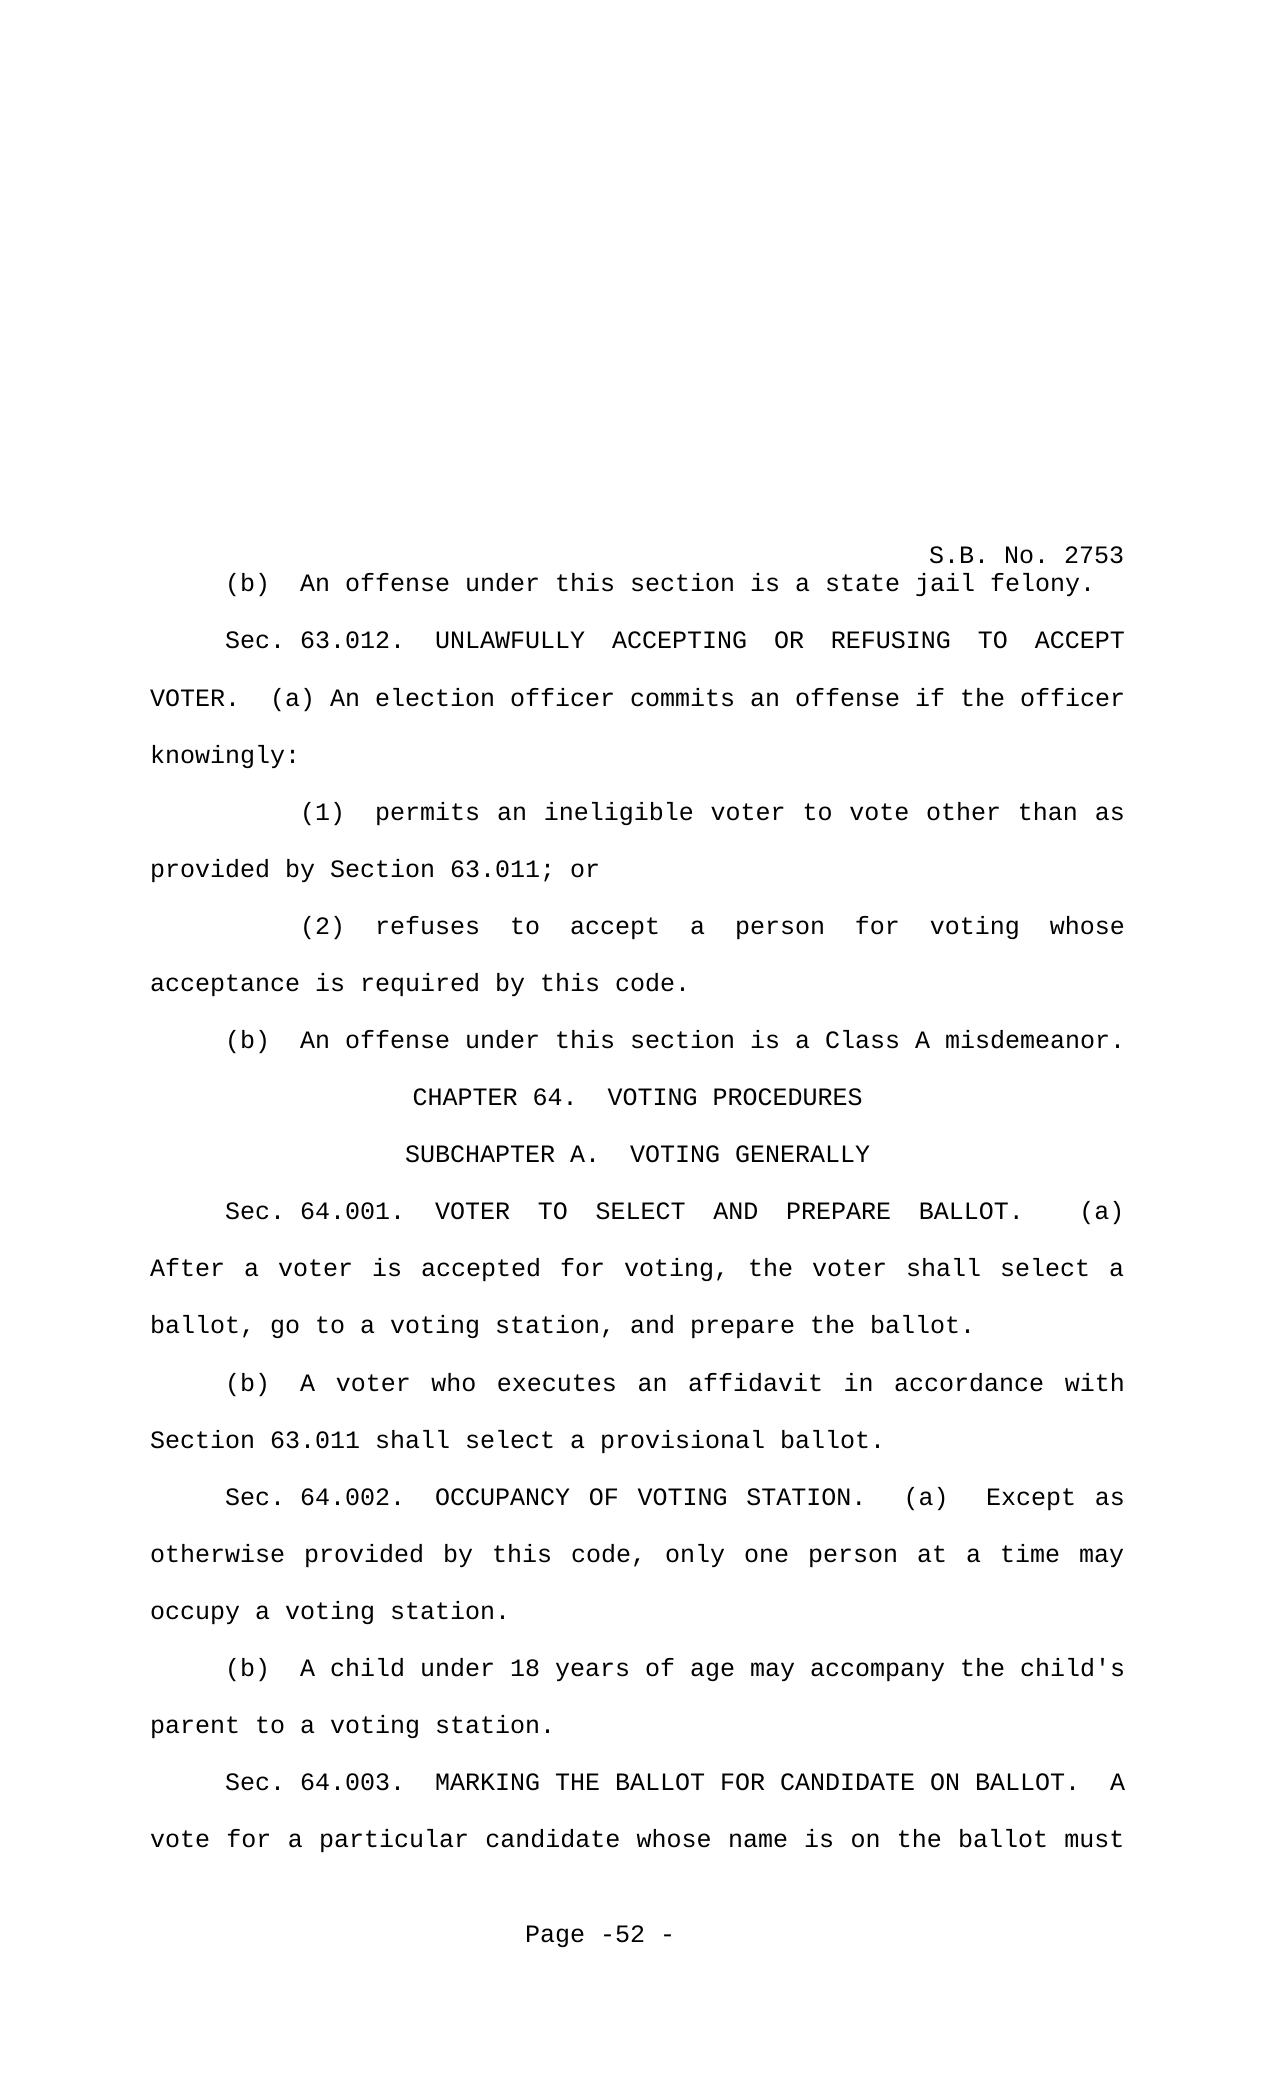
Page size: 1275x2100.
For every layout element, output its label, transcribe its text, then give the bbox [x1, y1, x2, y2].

text SUBCHAPTER A. VOTING GENERALLY [150, 1142, 1125, 1170]
text (1) permits an ineligible voter to vote other than as provided by Section 63.011; or [150, 799, 1125, 885]
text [150, 1769, 1125, 1855]
text (b) A child under 18 years of age may accompany the child's parent to a voting station. [150, 1655, 1125, 1741]
text (b) An offense under this section is a state jail felony. [150, 571, 1125, 599]
text Sec. 64.002. OCCUPANCY OF VOTING STATION. (a) Except as otherwise provided by this code, only one person at a time may occupy a voting station. [150, 1484, 1125, 1627]
text (2) refuses to accept a person for voting whose acceptance is required by this code. [150, 913, 1125, 999]
text Sec. 64.001. VOTER TO SELECT AND PREPARE BALLOT. (a) After a voter is accepted for voting, the voter shall select a ballot, go to a voting station, and prepare the ballot. [150, 1199, 1125, 1341]
text (b) A voter who executes an affidavit in accordance with Section 63.011 shall select a provisional ballot. [150, 1370, 1125, 1456]
text CHAPTER 64. VOTING PROCEDURES [150, 1084, 1125, 1113]
text (b) An offense under this section is a Class A misdemeanor. [150, 1027, 1125, 1056]
text Sec. 63.012. UNLAWFULLY ACCEPTING OR REFUSING TO ACCEPT VOTER. (a) An election officer commits an offense if the officer knowingly: [150, 628, 1125, 771]
